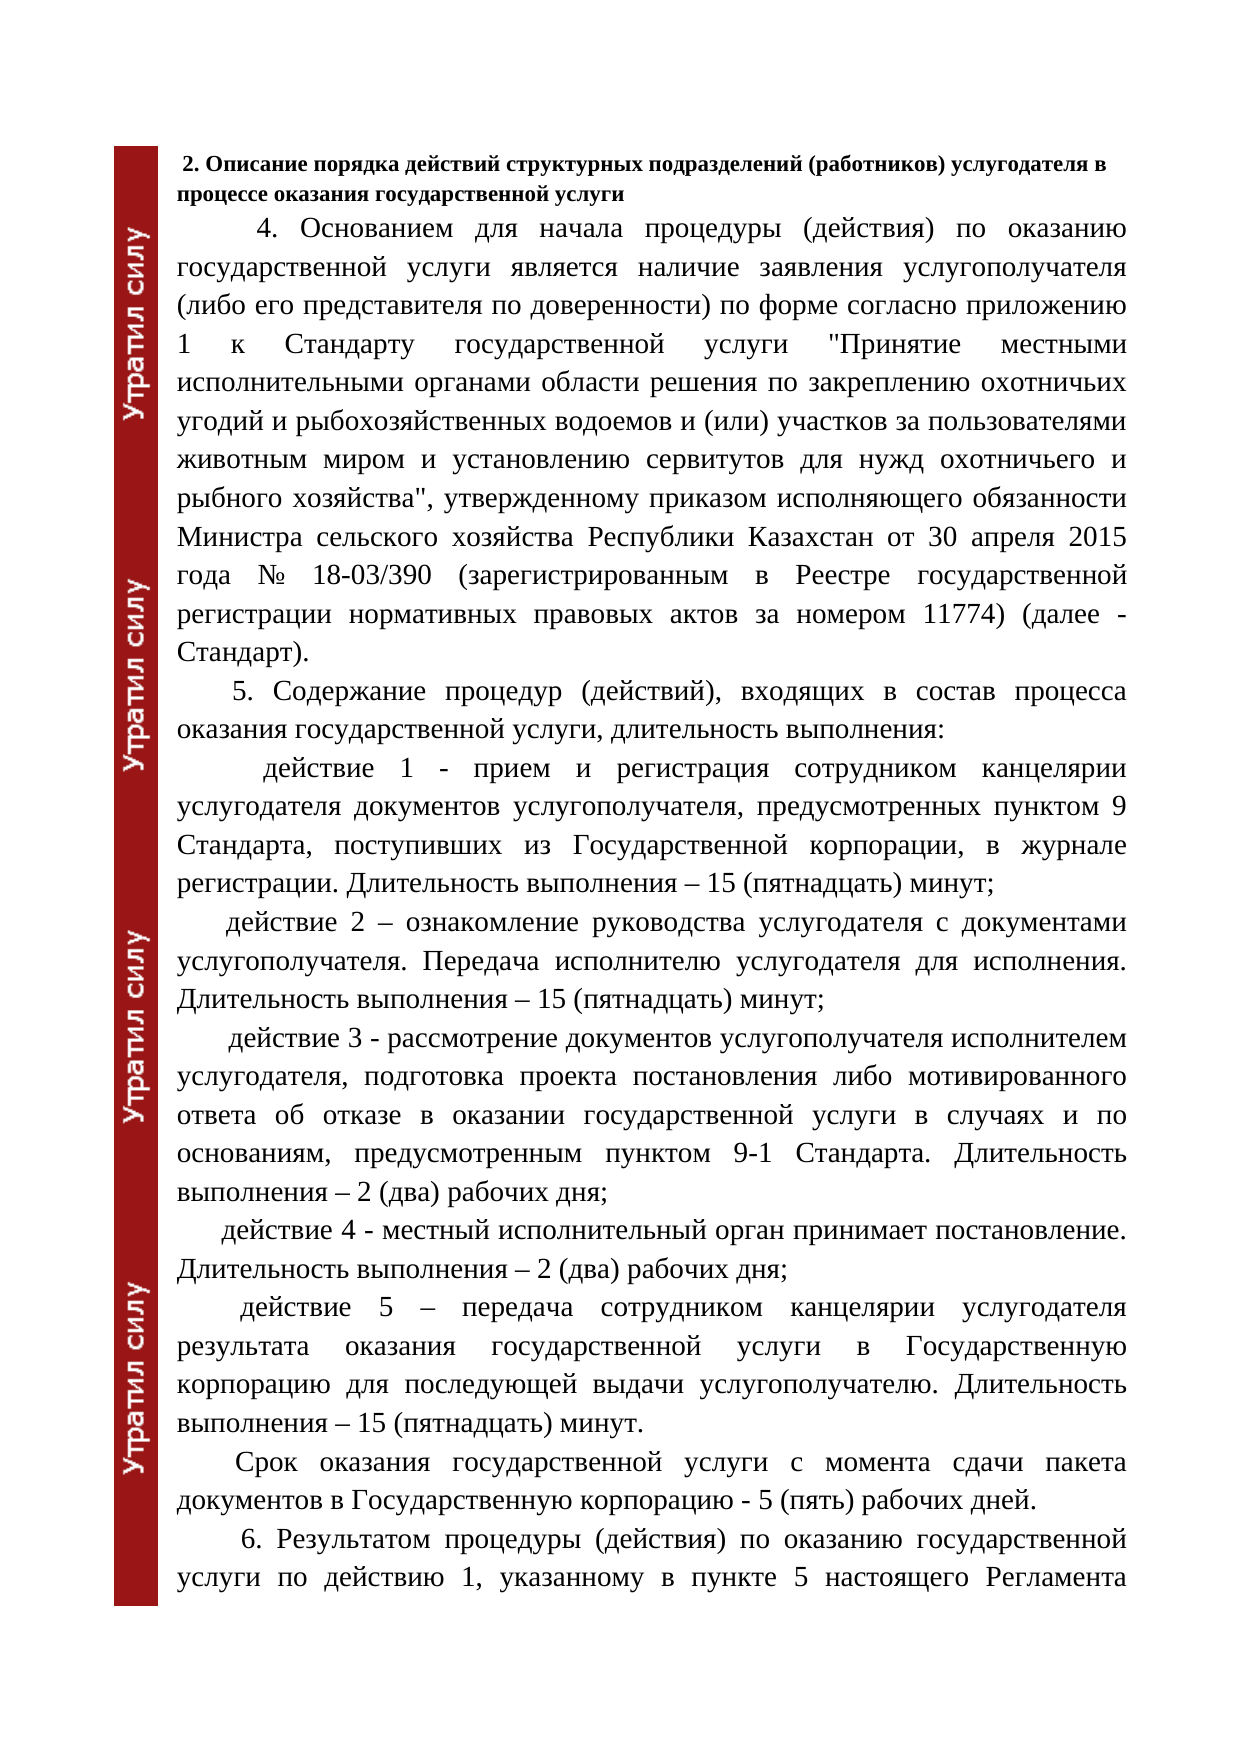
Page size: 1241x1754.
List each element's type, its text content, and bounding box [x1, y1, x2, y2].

picture [114, 1207, 158, 1212]
text 4. Основанием для начала процедуры (действия) по оказанию государственной услуги является наличие заявления услугополучателя (либо его представителя по доверенности) по форме согласно приложению 1 к Стандарту государственной услуги "Принятие местными исполнительными органами области решения по закреплению охотничьих угодий и рыбохозяйственных водоемов и (или) участков за пользователями животным миром и установлению сервитутов для нужд охотничьего и рыбного хозяйства", утвержденному приказом исполняющего обязанности Министра сельского хозяйства Республики Казахстан от 30 апреля 2015 года № 18-03/390 (зарегистрированным в Реестре государственной регистрации нормативных правовых актов за номером 11774) (далее - Стандарт). [112, 210, 1128, 668]
picture [114, 1516, 158, 1521]
text действие 5 – передача сотрудником канцелярии услугодателя результата оказания государственной услуги в Государственную корпорацию для последующей выдачи услугополучателю. Длительность выполнения – 15 (пятнадцать) минут. [112, 1289, 1128, 1439]
text действие 3 - рассмотрение документов услугополучателя исполнителем услугодателя, подготовка проекта постановления либо мотивированного ответа об отказе в оказании государственной услуги в случаях и по основаниям, предусмотренным пунктом 9-1 Стандарта. Длительность выполнения – 2 (два) рабочих дня; [112, 1020, 1128, 1207]
text Срок оказания государственной услуги с момента сдачи пакета документов в Государственную корпорацию - 5 (пять) рабочих дней. [112, 1444, 1128, 1516]
text 2. Описание порядка действий структурных подразделений (работников) услугодателя в процессе оказания государственной услуги [112, 150, 1128, 207]
text действие 1 - прием и регистрация сотрудником канцелярии услугодателя документов услугополучателя, предусмотренных пунктом 9 Стандарта, поступивших из Государственной корпорации, в журнале регистрации. Длительность выполнения – 15 (пятнадцать) минут; [112, 750, 1128, 899]
picture [114, 1015, 158, 1020]
picture [114, 1284, 158, 1289]
picture [114, 745, 158, 750]
text 5. Содержание процедур (действий), входящих в состав процесса оказания государственной услуги, длительность выполнения: [112, 673, 1128, 745]
text действие 2 – ознакомление руководства услугодателя с документами услугополучателя. Передача исполнителю услугодателя для исполнения. Длительность выполнения – 15 (пятнадцать) минут; [112, 904, 1128, 1015]
picture [114, 899, 158, 904]
picture [114, 1439, 158, 1444]
picture [114, 668, 158, 673]
picture [114, 1593, 158, 1606]
text действие 4 - местный исполнительный орган принимает постановление. Длительность выполнения – 2 (два) рабочих дня; [112, 1212, 1128, 1284]
picture [114, 146, 158, 150]
